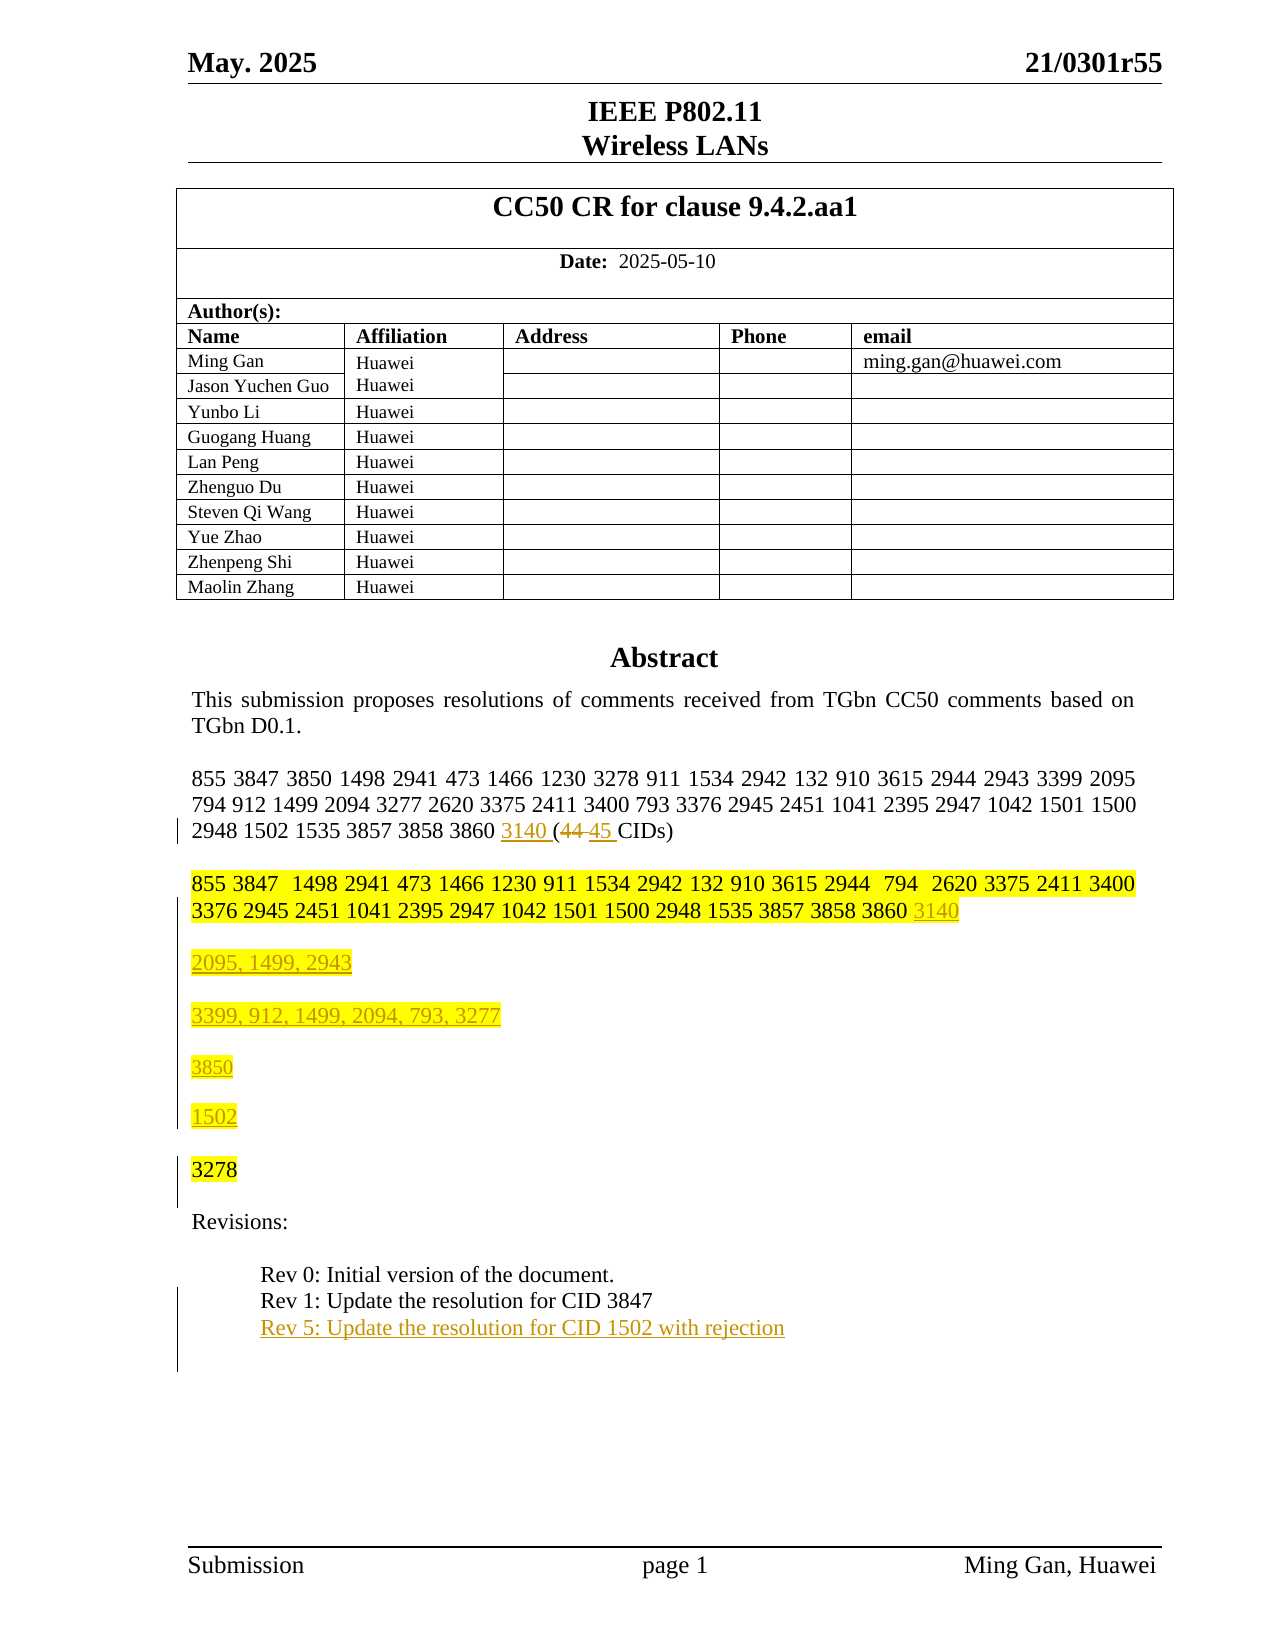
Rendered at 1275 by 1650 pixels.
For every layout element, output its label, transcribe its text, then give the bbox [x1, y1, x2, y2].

table_cell ming.gan@huawei.com [852, 349, 1173, 373]
table_cell [504, 475, 719, 499]
table_cell [720, 374, 851, 398]
table_cell Author(s): [177, 299, 1173, 323]
table_cell [852, 525, 1173, 549]
table_cell [720, 550, 851, 574]
table_cell [720, 424, 851, 448]
table_cell Yunbo Li [177, 399, 344, 423]
table_cell Phone [720, 324, 851, 348]
table_cell email [852, 324, 1173, 348]
table_cell Yue Zhao [177, 525, 344, 549]
table_cell [720, 525, 851, 549]
table_cell [720, 450, 851, 473]
table_cell Zhenguo Du [177, 475, 344, 499]
table_cell [504, 525, 719, 549]
table_cell Huawei [345, 550, 503, 574]
table_cell [504, 374, 719, 398]
table_cell Huawei [345, 399, 503, 423]
table_cell [852, 550, 1173, 574]
table_cell Huawei [345, 575, 503, 599]
table_header CC50 CR for clause 9.4.2.aa1 [177, 189, 1173, 248]
table_cell Jason Yuchen Guo [177, 374, 344, 398]
table_cell Huawei [345, 450, 503, 473]
table_cell [720, 349, 851, 373]
table_cell Huawei Huawei [345, 349, 503, 398]
table_cell [720, 475, 851, 499]
table_cell Huawei [345, 525, 503, 549]
table_cell [720, 500, 851, 524]
table_cell [852, 374, 1173, 398]
table_cell [504, 500, 719, 524]
table_cell [504, 349, 719, 373]
table_cell [852, 424, 1173, 448]
table_cell [720, 399, 851, 423]
table_cell [504, 575, 719, 599]
table_cell Lan Peng [177, 450, 344, 473]
table_cell [852, 575, 1173, 599]
table_cell [720, 575, 851, 599]
table_cell Date: 2025-05-10 [177, 249, 1173, 298]
table_cell Huawei [345, 475, 503, 499]
table_cell Zhenpeng Shi [177, 550, 344, 574]
table_cell Huawei [345, 500, 503, 524]
table_cell Name [177, 324, 344, 348]
table_cell Ming Gan [177, 349, 344, 373]
text IEEE P802.11 Wireless LANs [187, 94, 1162, 163]
table_cell [852, 450, 1173, 473]
table_cell Affiliation [345, 324, 503, 348]
table_cell [504, 399, 719, 423]
table_cell [504, 550, 719, 574]
table_cell [852, 500, 1173, 524]
table_cell Guogang Huang [177, 424, 344, 448]
table_cell [852, 475, 1173, 499]
table_cell [504, 424, 719, 448]
table_cell [504, 450, 719, 473]
table_cell Huawei [345, 424, 503, 448]
table_cell [852, 399, 1173, 423]
table_cell Address [504, 324, 719, 348]
table_cell Steven Qi Wang [177, 500, 344, 524]
table_cell Maolin Zhang [177, 575, 344, 599]
